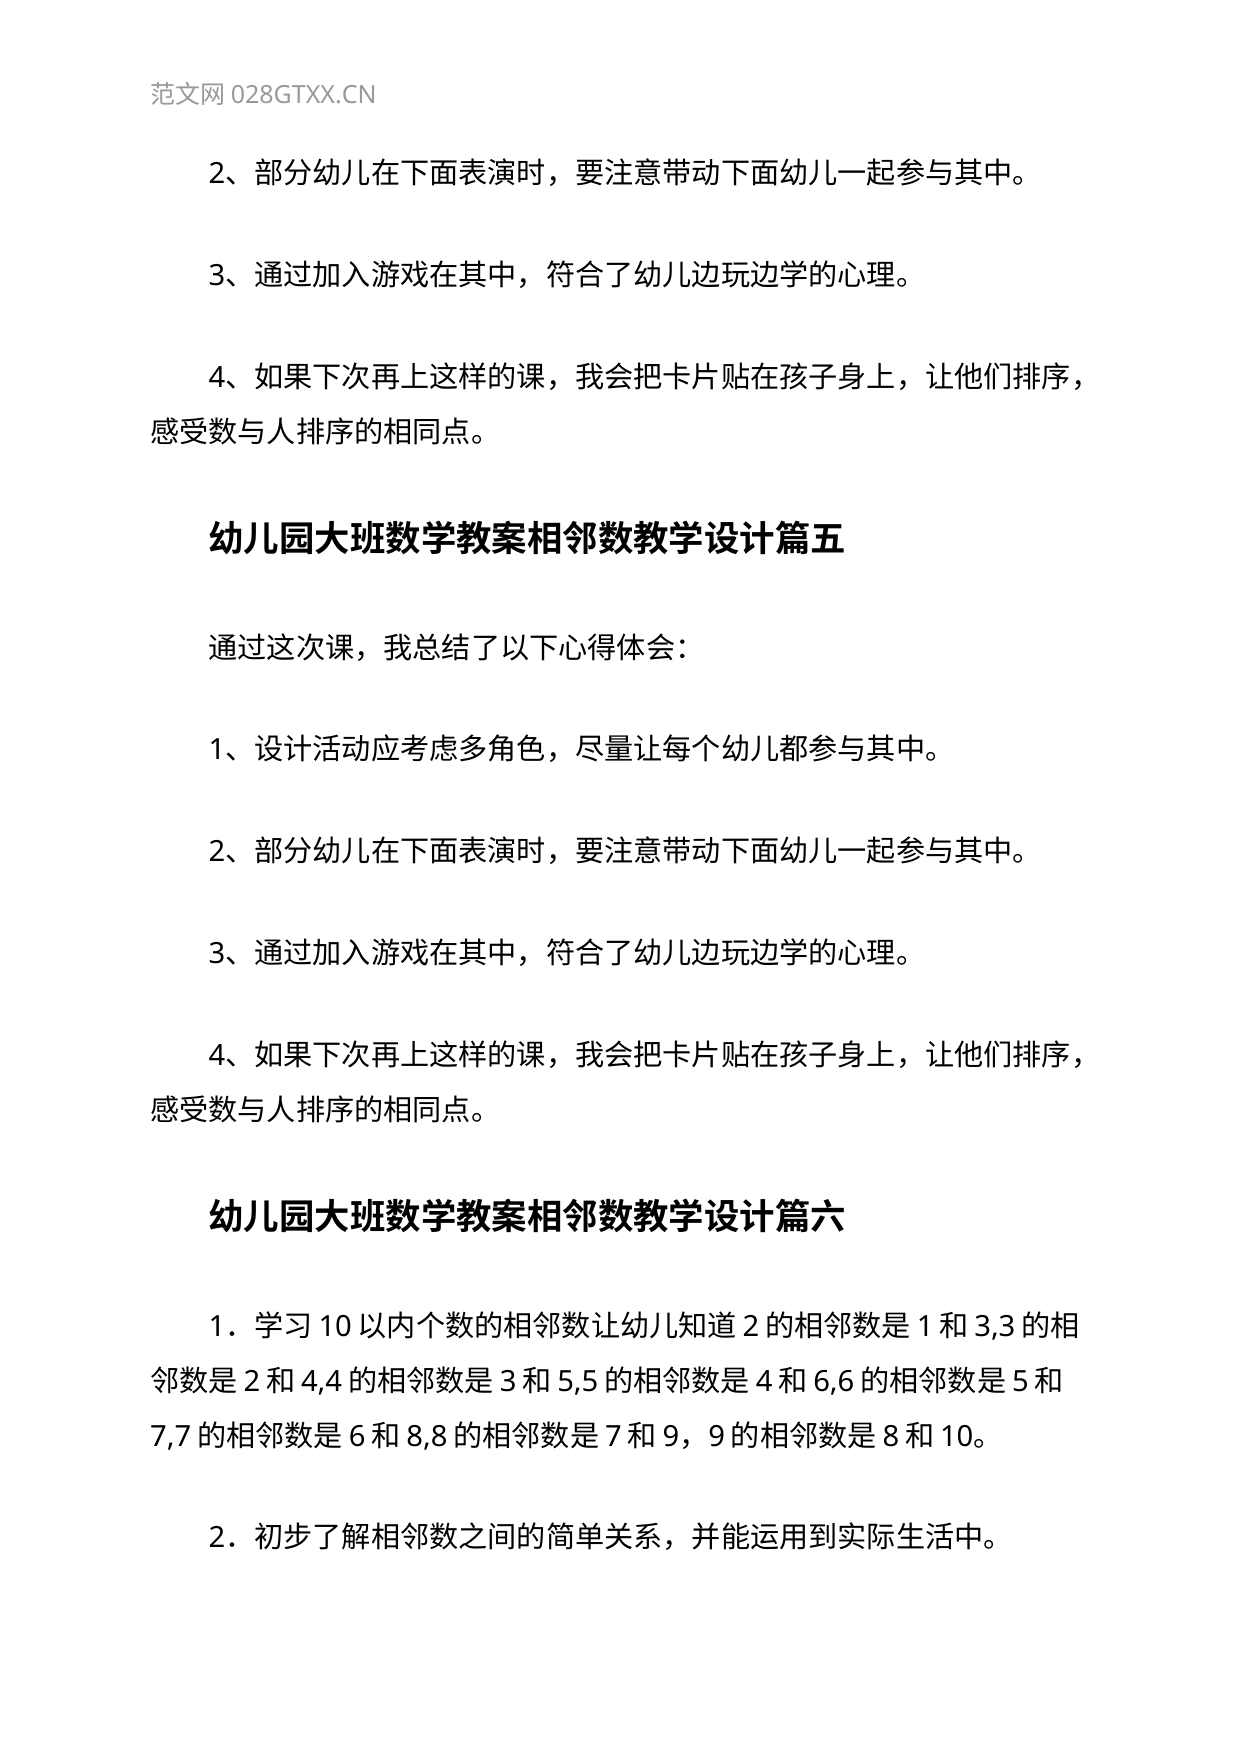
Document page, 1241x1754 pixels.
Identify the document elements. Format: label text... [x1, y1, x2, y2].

text 幼儿园大班数学教案相邻数教学设计篇五 [150, 511, 1090, 562]
text 4、如果下次再上这样的课，我会把卡片贴在孩子身上，让他们排序，感受数与人排序的相同点。 [150, 1032, 1090, 1129]
text 3、通过加入游戏在其中，符合了幼儿边玩边学的心理。 [150, 930, 1090, 972]
text 3、通过加入游戏在其中，符合了幼儿边玩边学的心理。 [150, 252, 1090, 294]
text 2．初步了解相邻数之间的简单关系，并能运用到实际生活中。 [150, 1514, 1090, 1556]
text 1、设计活动应考虑多角色，尽量让每个幼儿都参与其中。 [150, 726, 1090, 768]
text 1．学习10以内个数的相邻数让幼儿知道2的相邻数是1和3,3的相邻数是2和4,4的相邻数是3和5,5的相邻数是4和6,6的相邻数是5和7,7的相邻数是6和8,8的相邻数是7和9，9的相邻数是8和10。 [150, 1302, 1090, 1454]
text 2、部分幼儿在下面表演时，要注意带动下面幼儿一起参与其中。 [150, 828, 1090, 870]
text 4、如果下次再上这样的课，我会把卡片贴在孩子身上，让他们排序，感受数与人排序的相同点。 [150, 354, 1090, 451]
text 2、部分幼儿在下面表演时，要注意带动下面幼儿一起参与其中。 [150, 150, 1090, 192]
text 通过这次课，我总结了以下心得体会： [150, 624, 1090, 666]
text 幼儿园大班数学教案相邻数教学设计篇六 [150, 1189, 1090, 1240]
